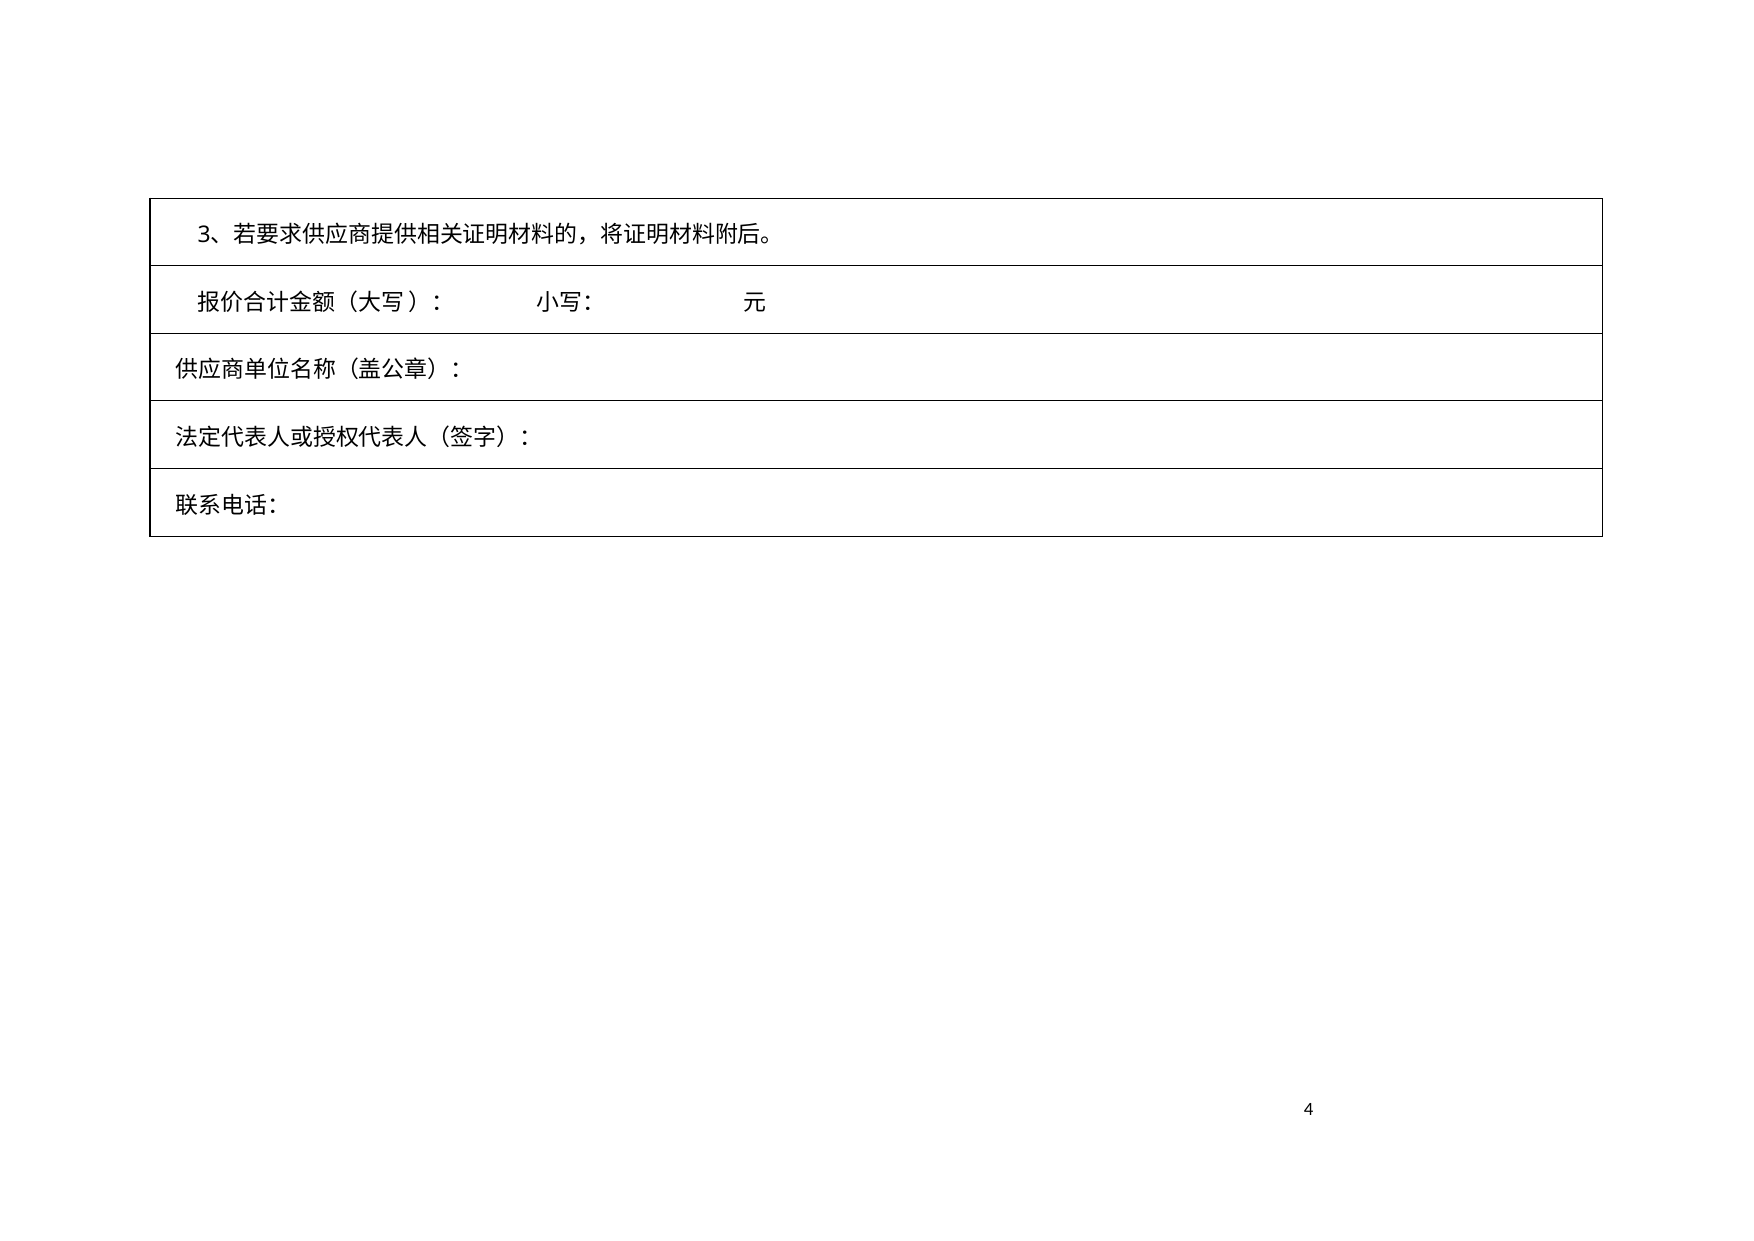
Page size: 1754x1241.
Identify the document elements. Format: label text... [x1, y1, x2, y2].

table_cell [151, 199, 1602, 265]
table_cell 法定代表人或授权代表人（签字）： [151, 401, 1602, 468]
table_cell 供应商单位名称（盖公章）： [151, 334, 1602, 400]
table_cell 报价合计金额（大写 ）： 小写： 元 [151, 266, 1602, 333]
table_cell 联系电话： [151, 469, 1602, 536]
